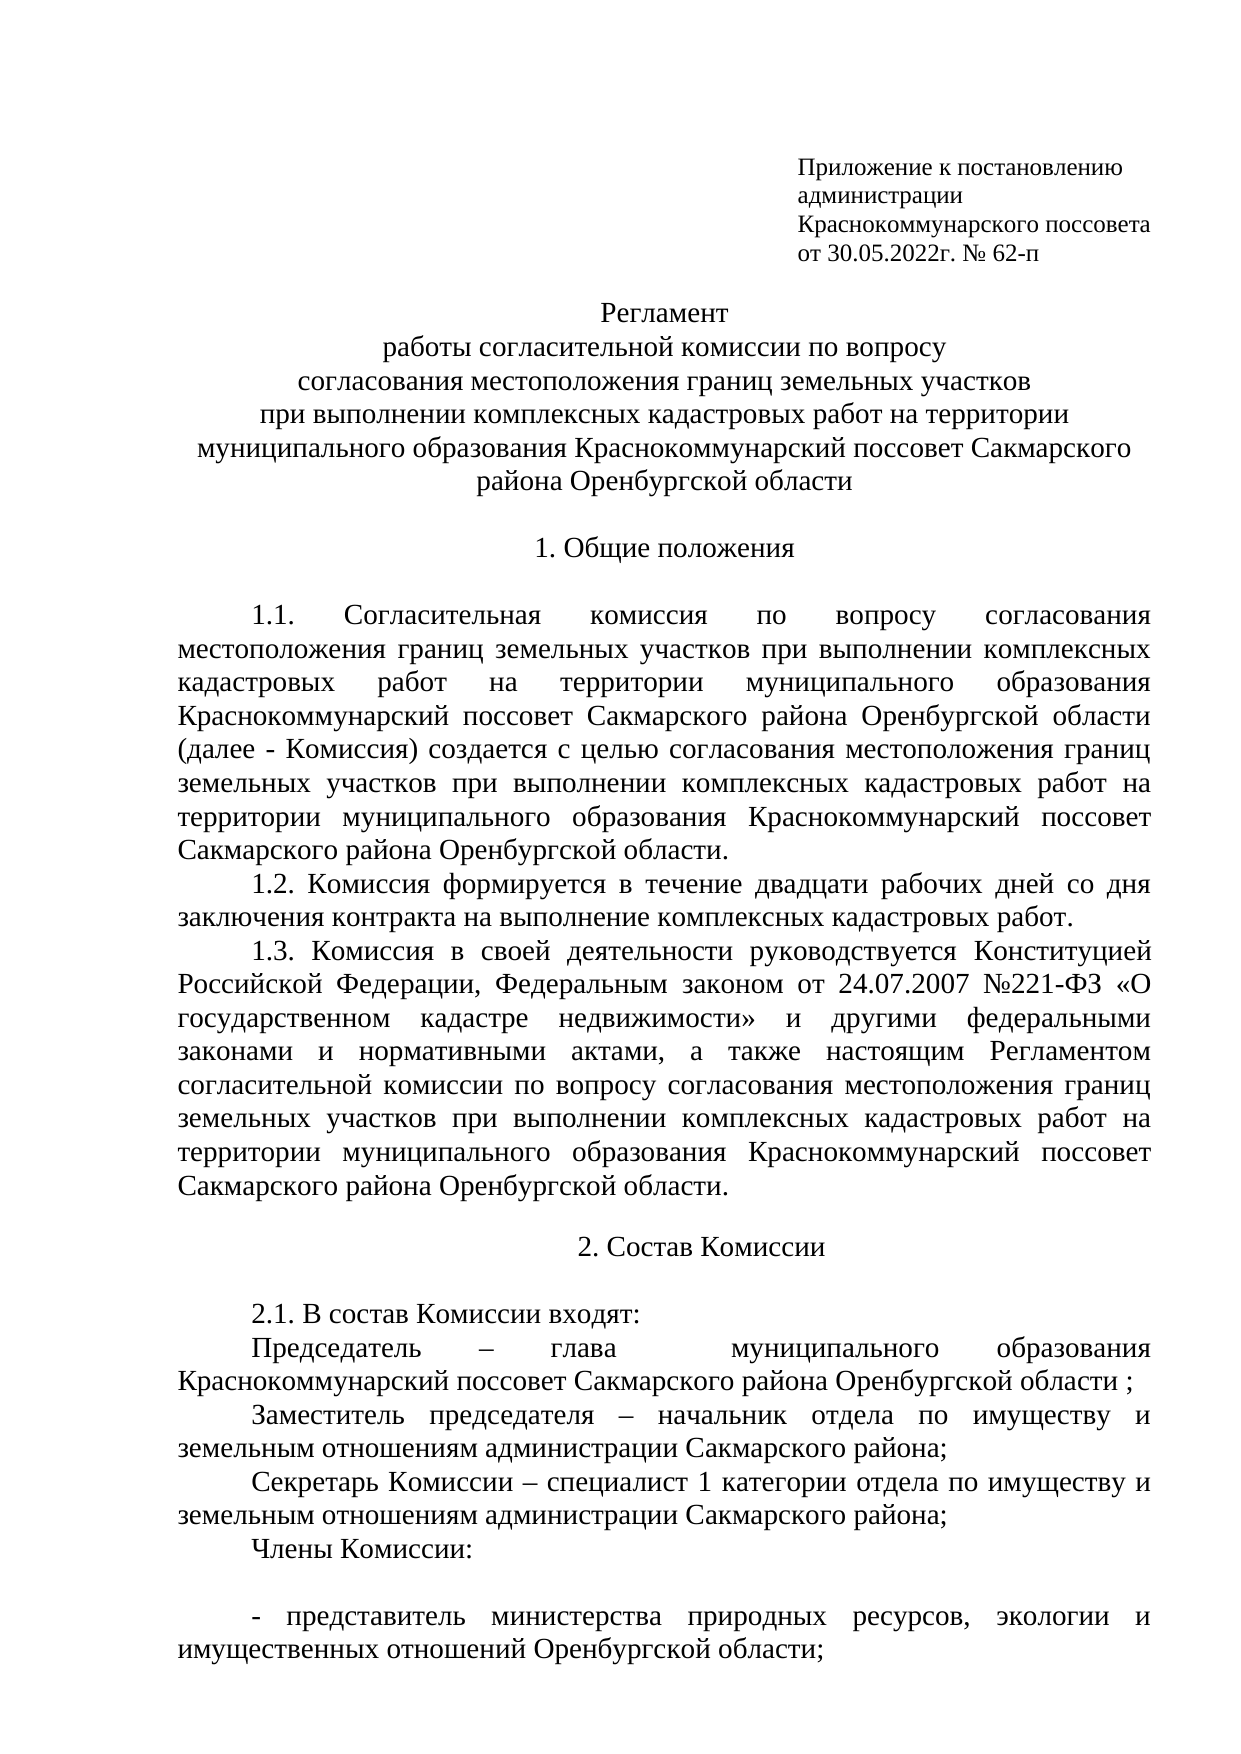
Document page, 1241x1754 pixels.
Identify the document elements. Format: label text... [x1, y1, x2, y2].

text Секретарь Комиссии – специалист 1 категории отдела по имуществу и земельным отношениям администрации Сакмарского района; [177, 1464, 1152, 1531]
text согласования местоположения границ земельных участков [177, 363, 1152, 396]
text работы согласительной комиссии по вопросу [177, 329, 1152, 363]
text 2.1. В состав Комиссии входят: [177, 1296, 1152, 1330]
text Председатель – глава муниципального образования Краснокоммунарский поссовет Сакмарского района Оренбургской области ; [177, 1330, 1152, 1397]
text 1.1. Согласительная комиссия по вопросу согласования местоположения границ земельных участков при выполнении комплексных кадастровых работ на территории муниципального образования Краснокоммунарский поссовет Сакмарского района Оренбургской области (далее - Комиссия) создается с целью согласования местоположения границ земельных участков при выполнении комплексных кадастровых работ на территории муниципального образования Краснокоммунарский поссовет Сакмарского района Оренбургской области. [177, 597, 1152, 866]
text Заместитель председателя – начальник отдела по имуществу и земельным отношениям администрации Сакмарского района; [177, 1397, 1152, 1464]
text при выполнении комплексных кадастровых работ на территории [177, 396, 1152, 430]
text - представитель министерства природных ресурсов, экологии и имущественных отношений Оренбургской области; [177, 1598, 1152, 1665]
text 1.2. Комиссия формируется в течение двадцати рабочих дней со дня заключения контракта на выполнение комплексных кадастровых работ. [177, 866, 1152, 933]
text муниципального образования Краснокоммунарский поссовет Сакмарского района Оренбургской области [177, 430, 1152, 497]
text 1. Общие положения [177, 530, 1152, 564]
text от 30.05.2022г. № 62-п [797, 238, 1152, 267]
text Члены Комиссии: [177, 1531, 1152, 1564]
text Регламент [177, 296, 1152, 329]
text 1.3. Комиссия в своей деятельности руководствуется Конституцией Российской Федерации, Федеральным законом от 24.07.2007 №221-ФЗ «О государственном кадастре недвижимости» и другими федеральными законами и нормативными актами, а также настоящим Регламентом согласительной комиссии по вопросу согласования местоположения границ земельных участков при выполнении комплексных кадастровых работ на территории муниципального образования Краснокоммунарский поссовет Сакмарского района Оренбургской области. [177, 933, 1152, 1201]
text 2. Состав Комиссии [177, 1229, 1152, 1263]
text Приложение к постановлению администрации Краснокоммунарского поссовета [797, 152, 1152, 238]
